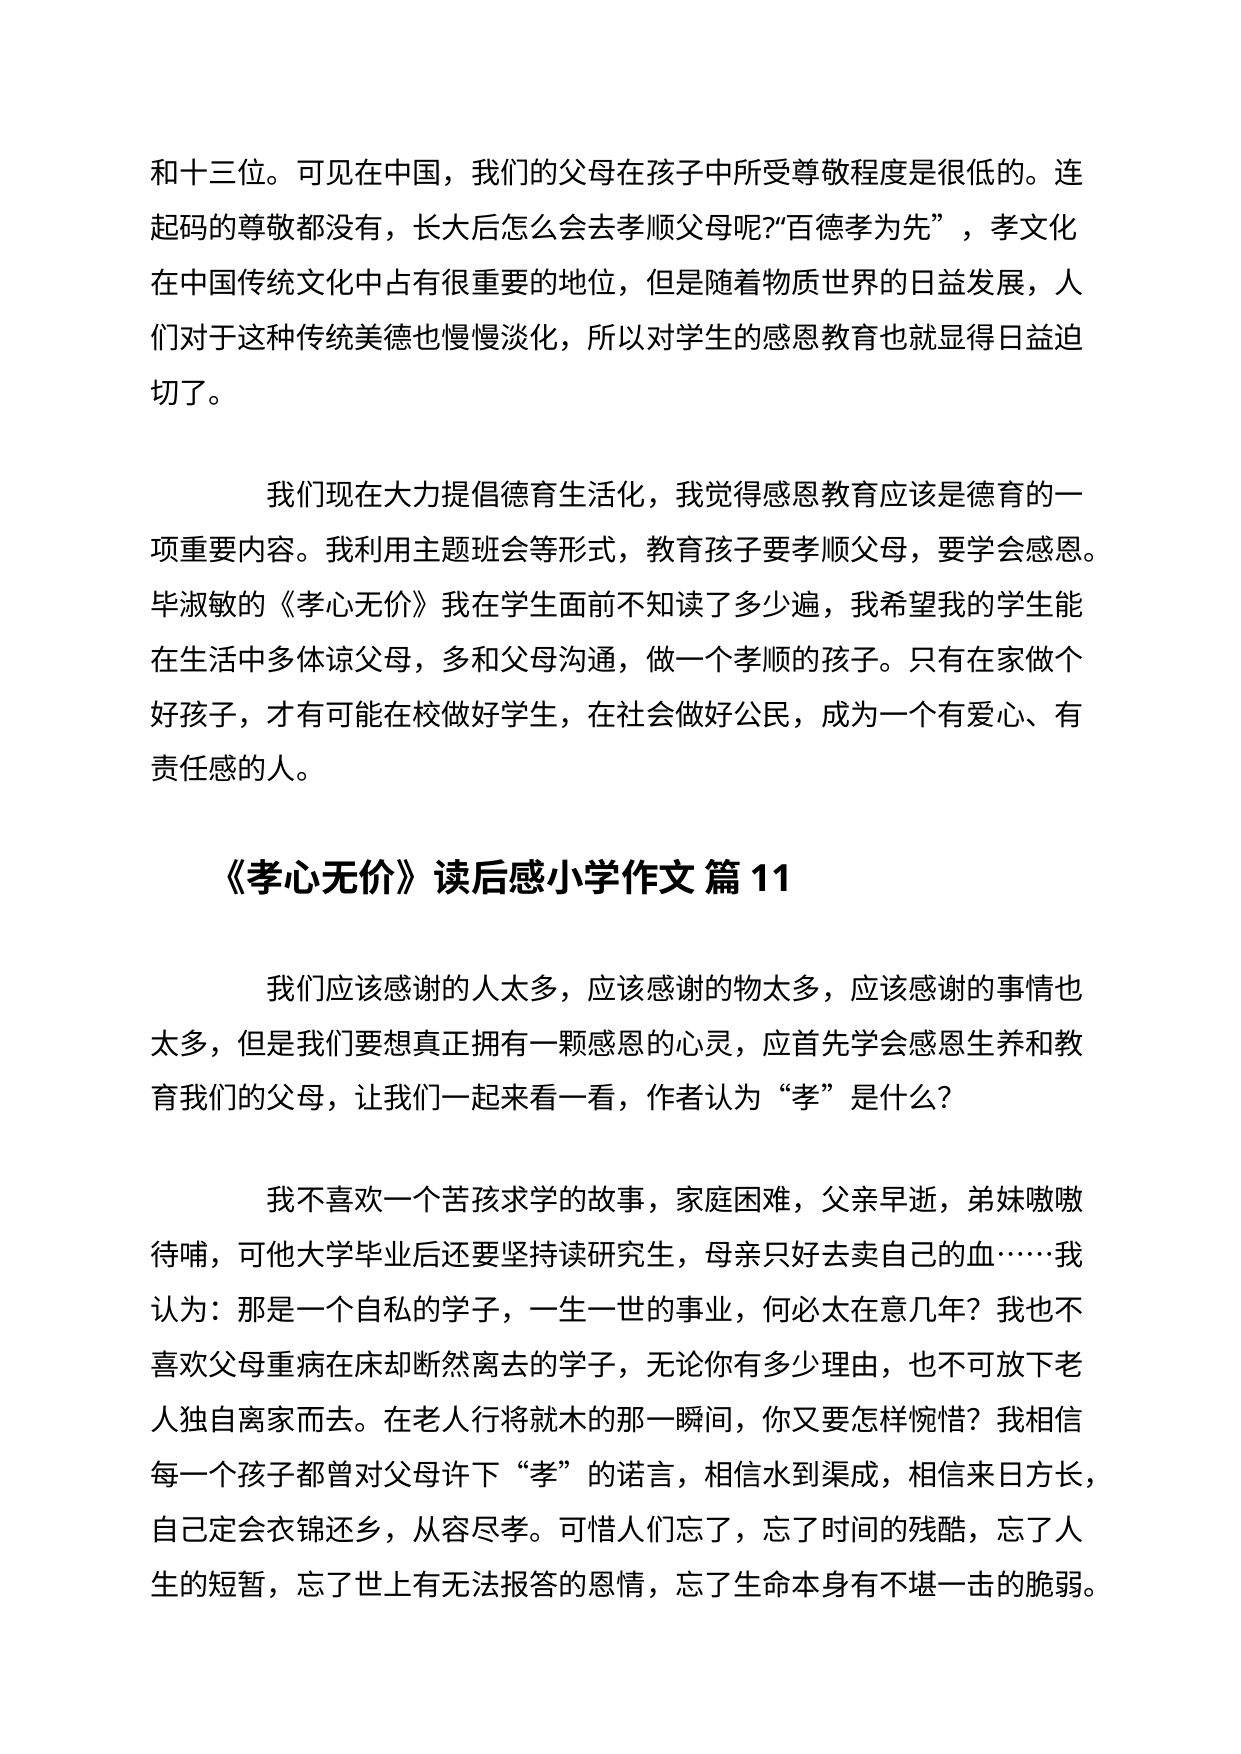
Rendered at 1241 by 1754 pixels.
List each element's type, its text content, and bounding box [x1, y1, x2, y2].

text 我们现在大力提倡德育生活化，我觉得感恩教育应该是德育的一项重要内容。我利用主题班会等形式，教育孩子要孝顺父母，要学会感恩。毕淑敏的《孝心无价》我在学生面前不知读了多少遍，我希望我的学生能在生活中多体谅父母，多和父母沟通，做一个孝顺的孩子。只有在家做个好孩子，才有可能在校做好学生，在社会做好公民，成为一个有爱心、有责任感的人。 [150, 471, 1090, 788]
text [150, 1177, 1090, 1603]
text 《孝心无价》读后感小学作文 篇11 [150, 848, 1090, 902]
text 我们应该感谢的人太多，应该感谢的物太多，应该感谢的事情也太多，但是我们要想真正拥有一颗感恩的心灵，应首先学会感恩生养和教育我们的父母，让我们一起来看一看，作者认为“孝”是什么？ [150, 965, 1090, 1117]
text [150, 150, 1090, 412]
